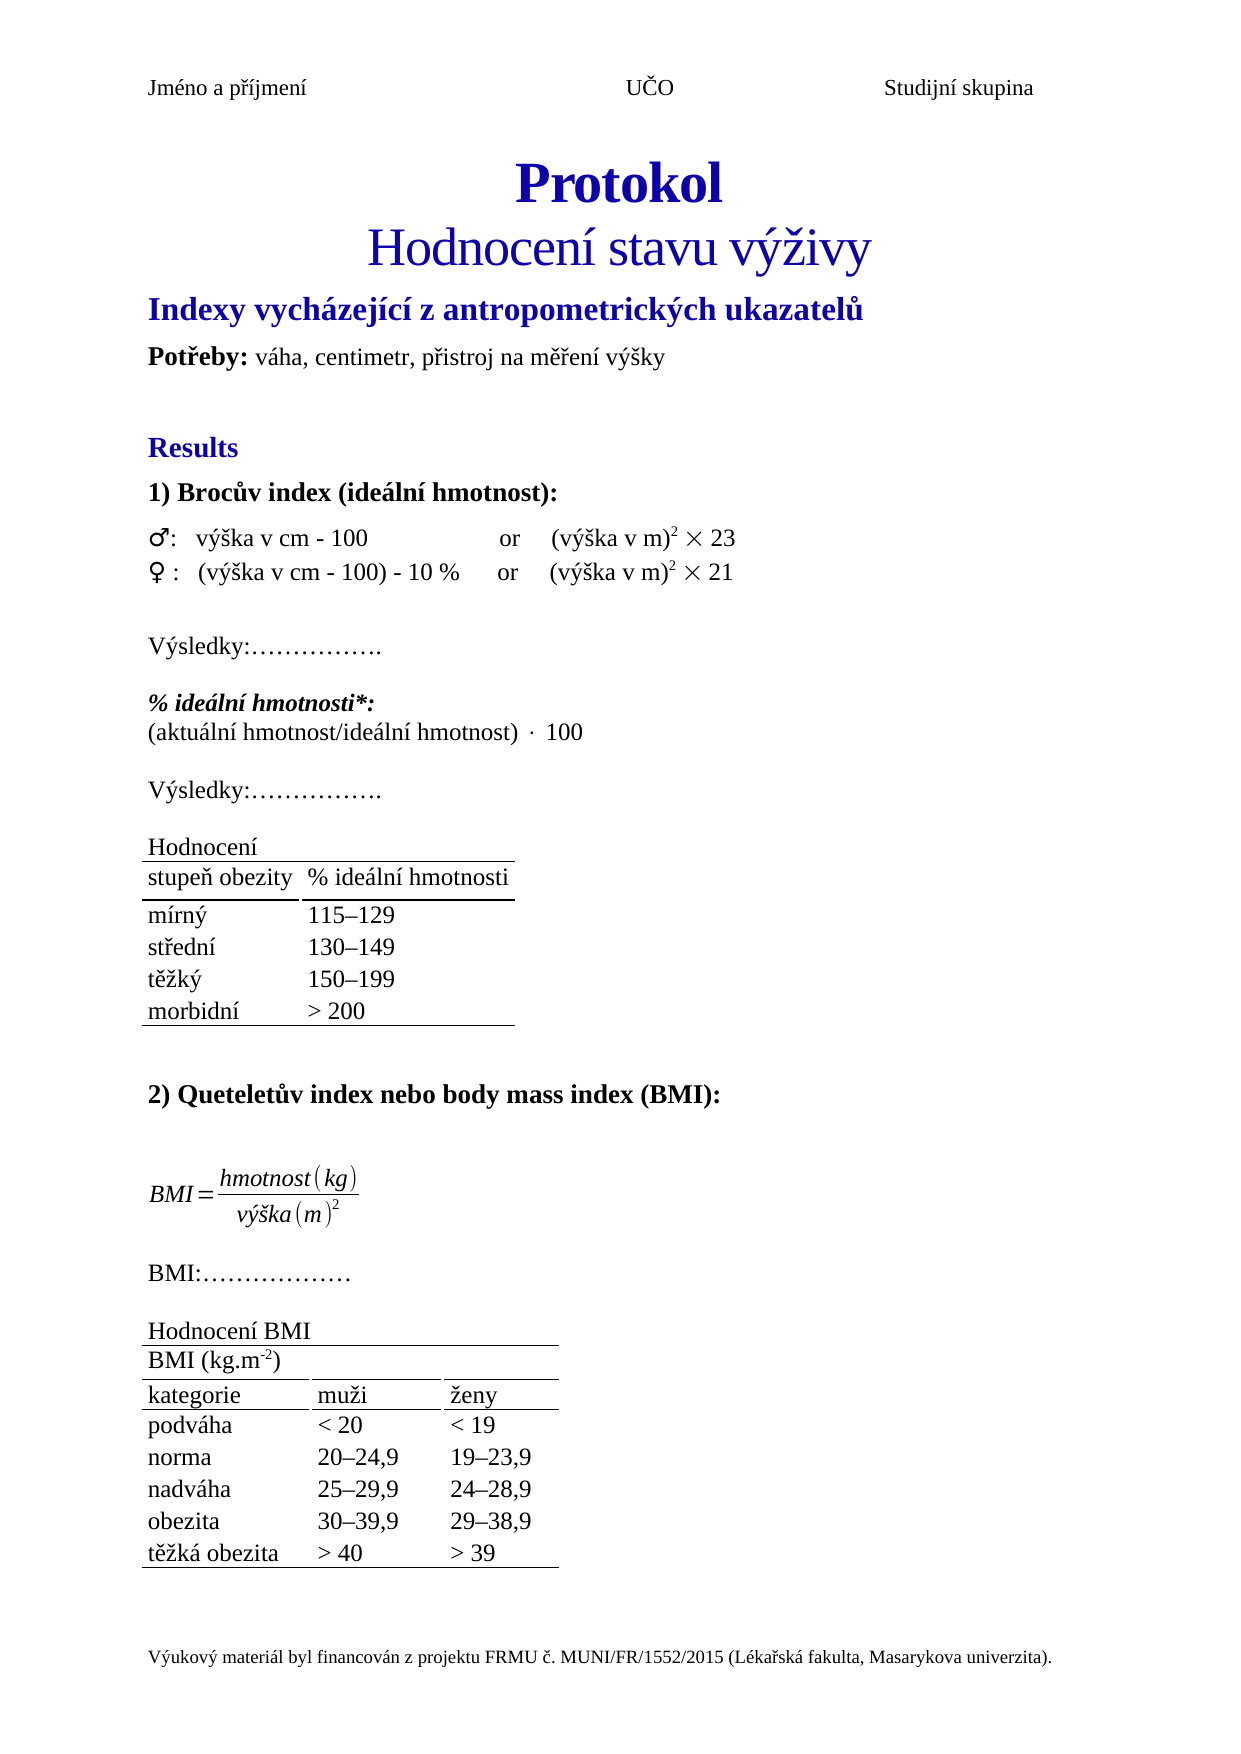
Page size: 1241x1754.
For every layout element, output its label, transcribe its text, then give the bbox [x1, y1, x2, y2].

text % ideální hmotnosti*: [148, 688, 1093, 717]
table_cell těžký [142, 964, 299, 993]
table_cell ženy [444, 1380, 559, 1409]
table_cell 29–38,9 [444, 1506, 559, 1535]
table_cell 150–199 [302, 964, 515, 993]
text Výsledky:……………. [148, 775, 1093, 803]
table_cell kategorie [142, 1380, 309, 1409]
table_cell > 40 [312, 1538, 441, 1567]
table_cell > 39 [444, 1538, 559, 1567]
title Protokol [148, 148, 1093, 215]
text BMI:……………… [148, 1258, 1093, 1287]
table_cell 19–23,9 [444, 1442, 559, 1471]
table_cell obezita [142, 1506, 309, 1535]
table_cell 130–149 [302, 933, 515, 961]
text Výsledky:……………. [148, 631, 1093, 660]
table_cell 20–24,9 [312, 1442, 441, 1471]
subtitle 2) Queteletův index nebo body mass index (BMI): [148, 1078, 1093, 1109]
table_header % ideální hmotnosti [302, 862, 515, 899]
table_header stupeň obezity [142, 862, 299, 899]
table_cell < 19 [444, 1410, 559, 1439]
table_cell muži [312, 1380, 441, 1409]
table_cell těžká obezita [142, 1538, 309, 1567]
text Hodnocení BMI [148, 1316, 1093, 1344]
text Hodnocení stavu výživy [148, 215, 1093, 277]
subtitle 1) Brocův index (ideální hmotnost): [148, 476, 1093, 507]
table_cell nadváha [142, 1474, 309, 1503]
subtitle Potřeby: váha, centimetr, přistroj na měření výšky [148, 340, 1093, 371]
text ♂: výška v cm - 100 or (výška v m)2 23 [148, 520, 1093, 554]
subtitle Results [148, 430, 1093, 463]
table_cell 25–29,9 [312, 1474, 441, 1503]
table_cell střední [142, 933, 299, 961]
table_cell < 20 [312, 1410, 441, 1439]
subtitle Indexy vycházející z antropometrických ukazatelů [148, 289, 1093, 328]
text ♀ : (výška v cm - 100) - 10 % or (výška v m)2 21 [148, 554, 1093, 588]
table_cell norma [142, 1442, 309, 1471]
text Hodnocení [148, 832, 1093, 861]
table_cell morbidní [142, 996, 299, 1025]
text (aktuální hmotnost/ideální hmotnost) 100 [148, 717, 1093, 746]
table_cell podváha [142, 1410, 309, 1439]
table_cell > 200 [302, 996, 515, 1025]
table_cell 24–28,9 [444, 1474, 559, 1503]
table_cell 115–129 [302, 901, 515, 929]
table_cell 30–39,9 [312, 1506, 441, 1535]
table_cell mírný [142, 901, 299, 929]
table_header BMI (kg.m-2) [142, 1346, 559, 1378]
